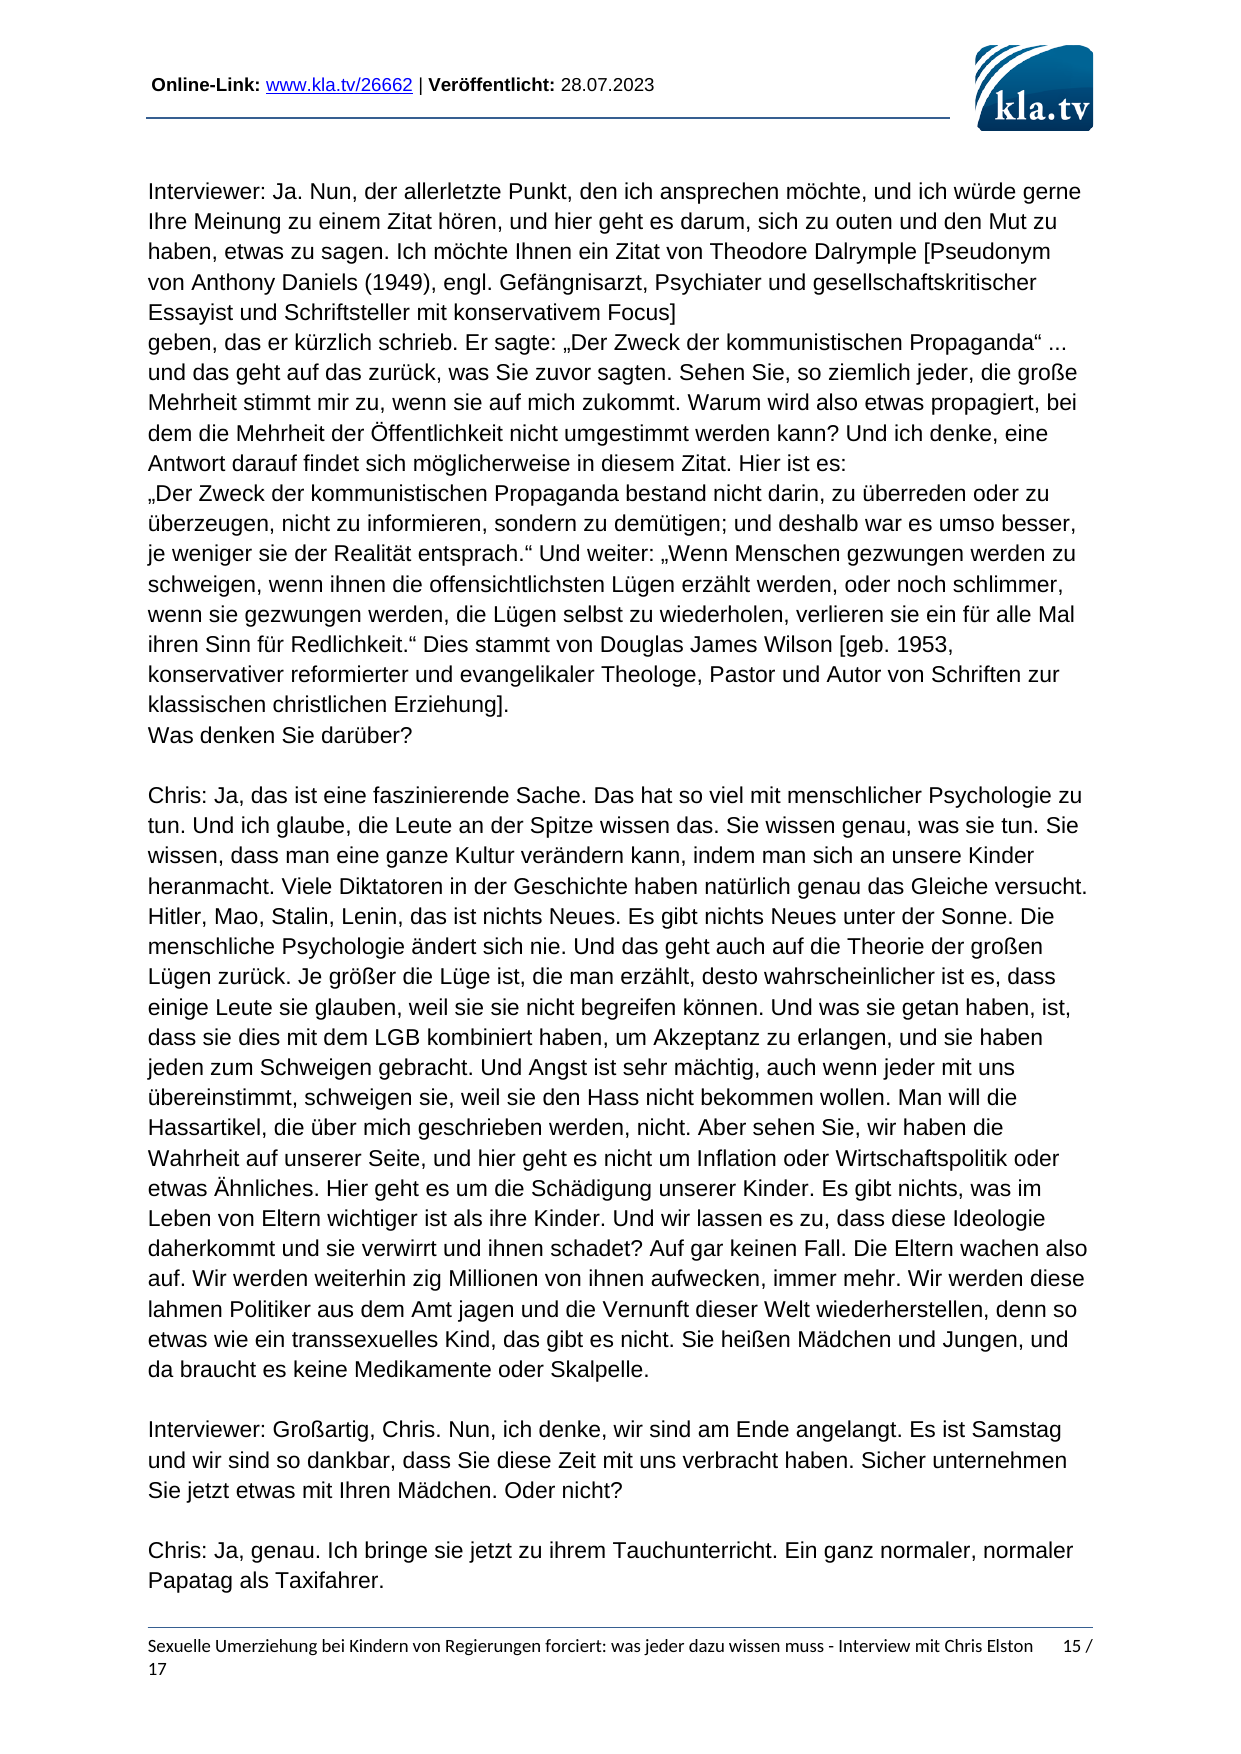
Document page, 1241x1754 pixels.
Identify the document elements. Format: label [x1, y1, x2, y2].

text [148, 148, 1093, 1624]
